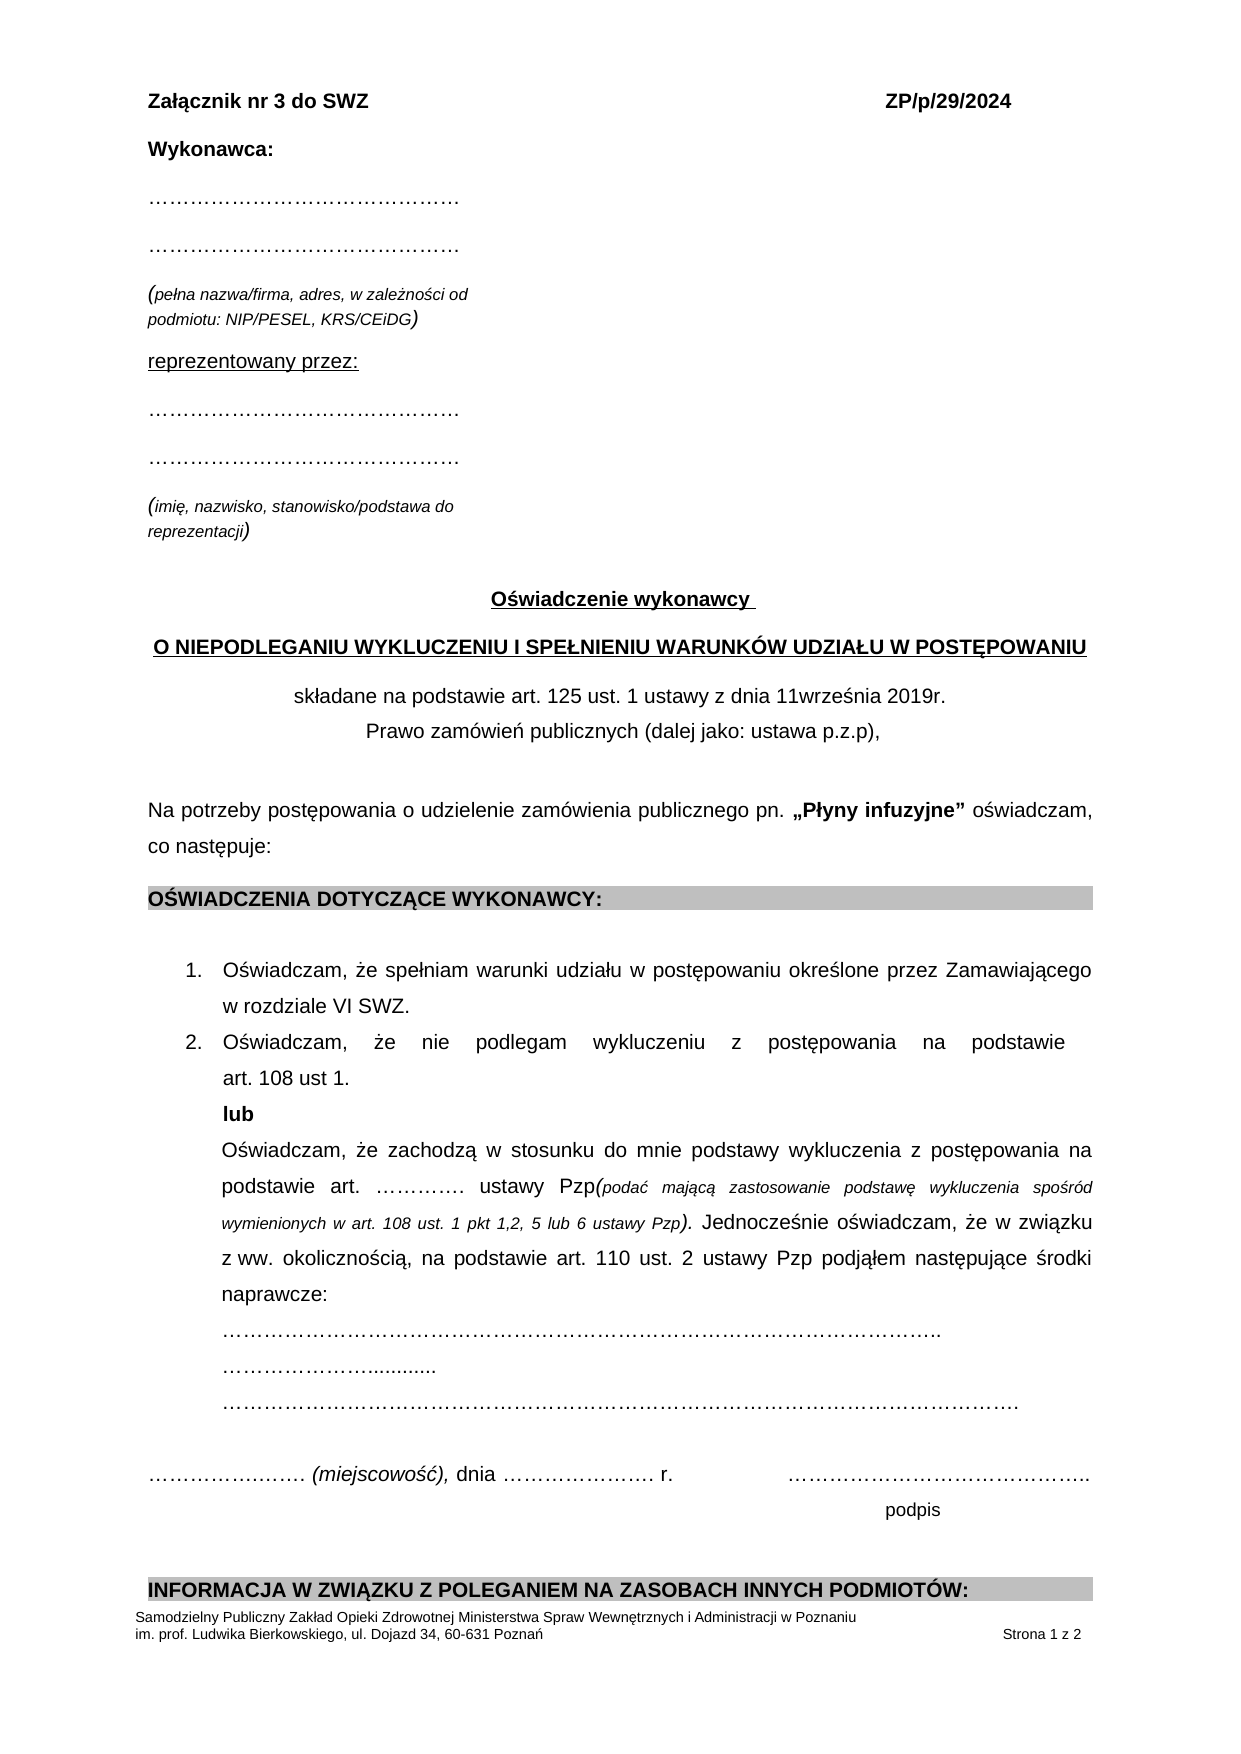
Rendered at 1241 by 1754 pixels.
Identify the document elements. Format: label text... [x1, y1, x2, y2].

text …………….……. (miejscowość), dnia …………………. r. …………………………………….. podpis [148, 1461, 1093, 1521]
list Oświadczam, że spełniam warunki udziału w postępowaniu określone przez Zamawiającego w rozdziale VI SWZ. [185, 958, 1093, 1018]
text Załącznik nr 3 do SWZ ZP/p/29/2024 [148, 89, 1093, 113]
text (imię, nazwisko, stanowisko/podstawa do reprezentacji) [148, 492, 472, 542]
text ……………………………………………………………………………… [148, 397, 472, 468]
text INFORMACJA W ZWIĄZKU Z POLEGANIEM NA ZASOBACH INNYCH PODMIOTÓW: [148, 1577, 1093, 1601]
text składane na podstawie art. 125 ust. 1 ustawy z dnia 11września 2019r. [148, 683, 1093, 707]
text O NIEPODLEGANIU WYKLUCZENIU I SPEŁNIENIU WARUNKÓW UDZIAŁU W POSTĘPOWANIU [148, 635, 1093, 659]
text …………………………………………………………………………………………..…………………............……………………………………………………………………………………………………. [221, 1318, 1093, 1413]
text Oświadczam, że zachodzą w stosunku do mnie podstawy wykluczenia z postępowania na podstawie art. …………. ustawy Pzp(podać mającą zastosowanie podstawę wykluczenia spośród wymienionych w art. 108 ust. 1 pkt 1,2, 5 lub 6 ustawy Pzp). Jednocześnie oświadczam, że w związku z ww. okolicznością, na podstawie art. 110 ust. 2 ustawy Pzp podjąłem następujące środki naprawcze: [221, 1138, 1093, 1306]
text reprezentowany przez: [148, 349, 1093, 373]
text (pełna nazwa/firma, adres, w zależności od podmiotu: NIP/PESEL, KRS/CEiDG) [148, 280, 472, 330]
text OŚWIADCZENIA DOTYCZĄCE WYKONAWCY: [148, 886, 1093, 910]
list lub [223, 1102, 1093, 1126]
text Wykonawca: [148, 137, 1093, 161]
text ……………………………………………………………………………… [148, 184, 472, 256]
text Prawo zamówień publicznych (dalej jako: ustawa p.z.p), [148, 719, 1093, 743]
text Na potrzeby postępowania o udzielenie zamówienia publicznego pn. „Płyny infuzyjne” oświadczam, co następuje: [148, 798, 1093, 858]
list Oświadczam, że nie podlegam wykluczeniu z postępowania na podstawie art. 108 ust 1. [185, 1030, 1093, 1090]
text Oświadczenie wykonawcy [148, 587, 1093, 611]
